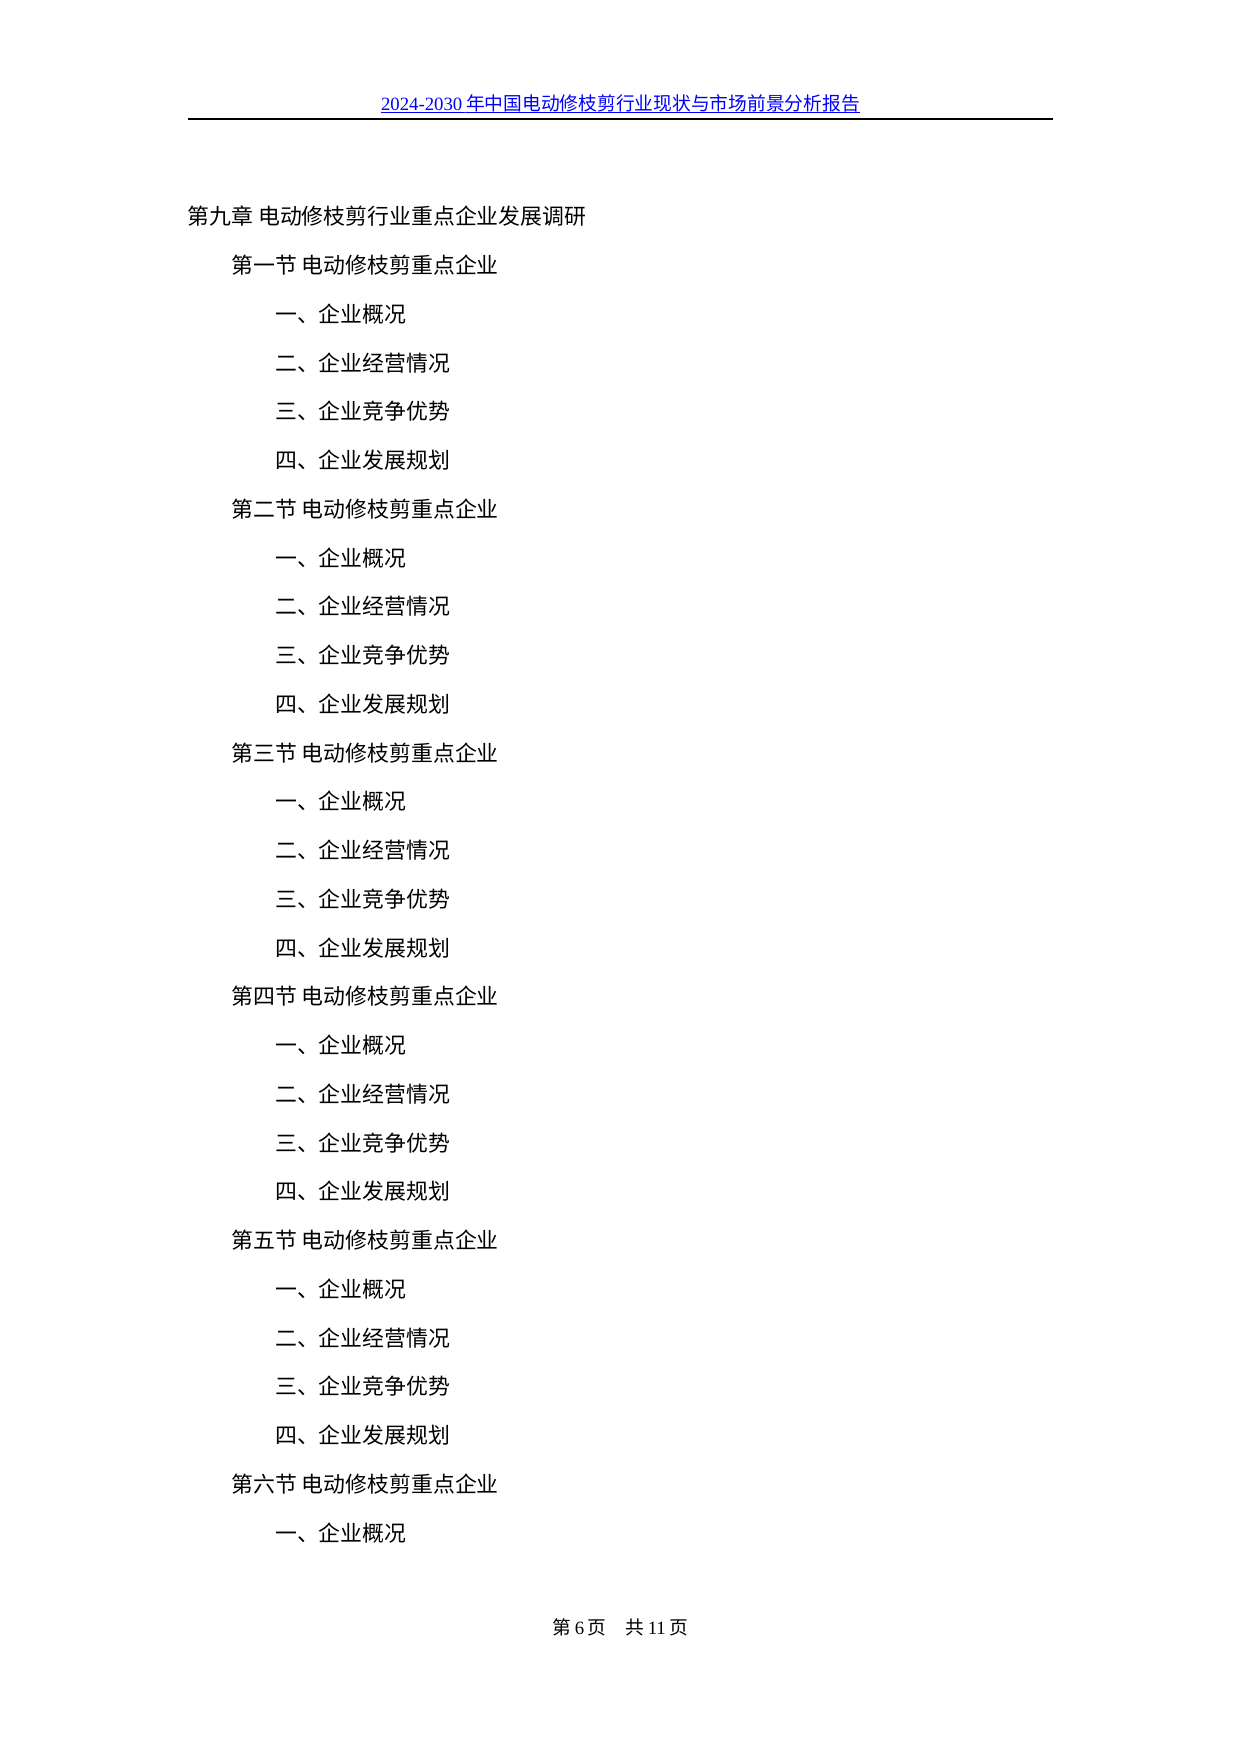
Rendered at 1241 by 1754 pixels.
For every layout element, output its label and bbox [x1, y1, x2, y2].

text [187, 150, 1053, 1548]
